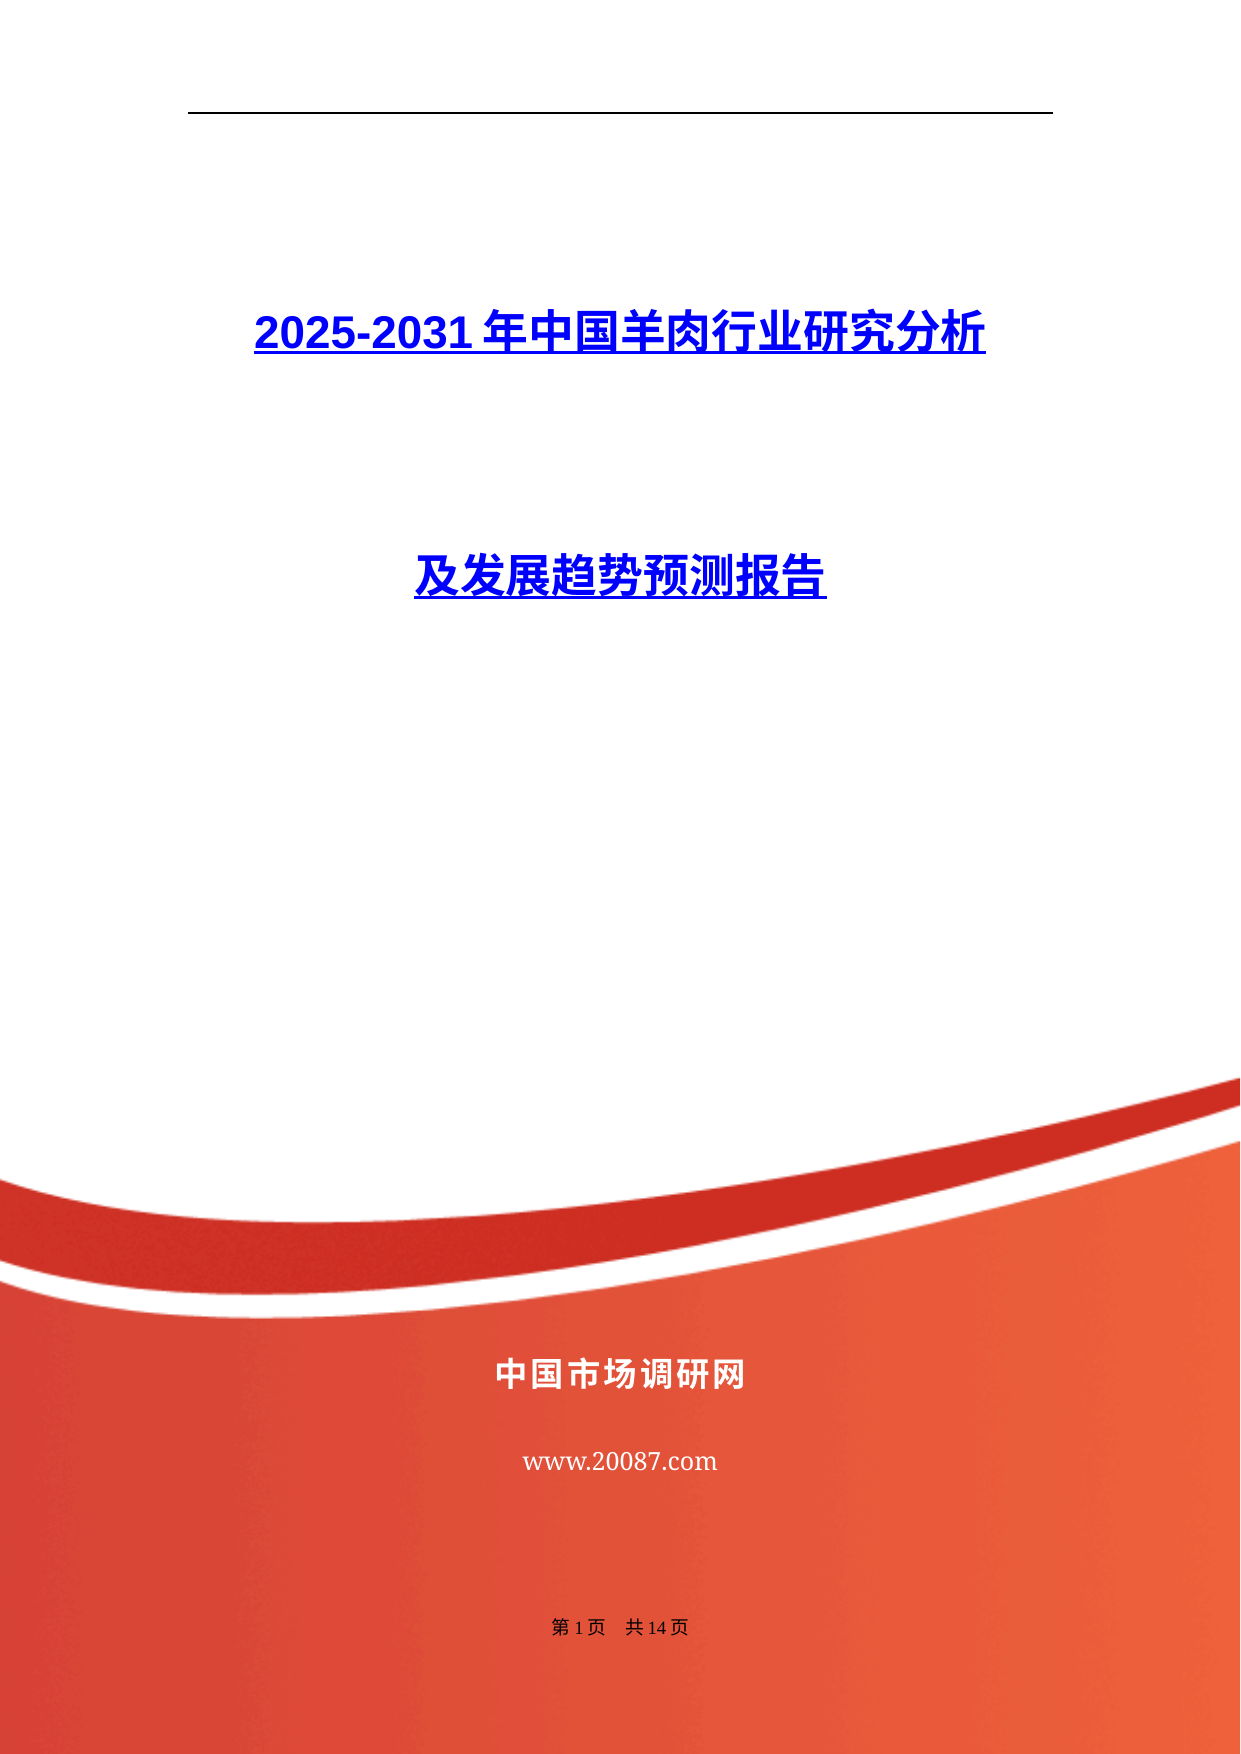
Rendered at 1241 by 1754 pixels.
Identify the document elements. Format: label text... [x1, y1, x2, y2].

picture [0, 1006, 1241, 1754]
text www.20087.com [187, 1428, 1053, 1493]
table_header 2025-2031年中国羊肉行业研究分析及发展趋势预测报告 [188, 207, 1053, 773]
subtitle 中国市场调研网 [187, 1339, 1053, 1404]
